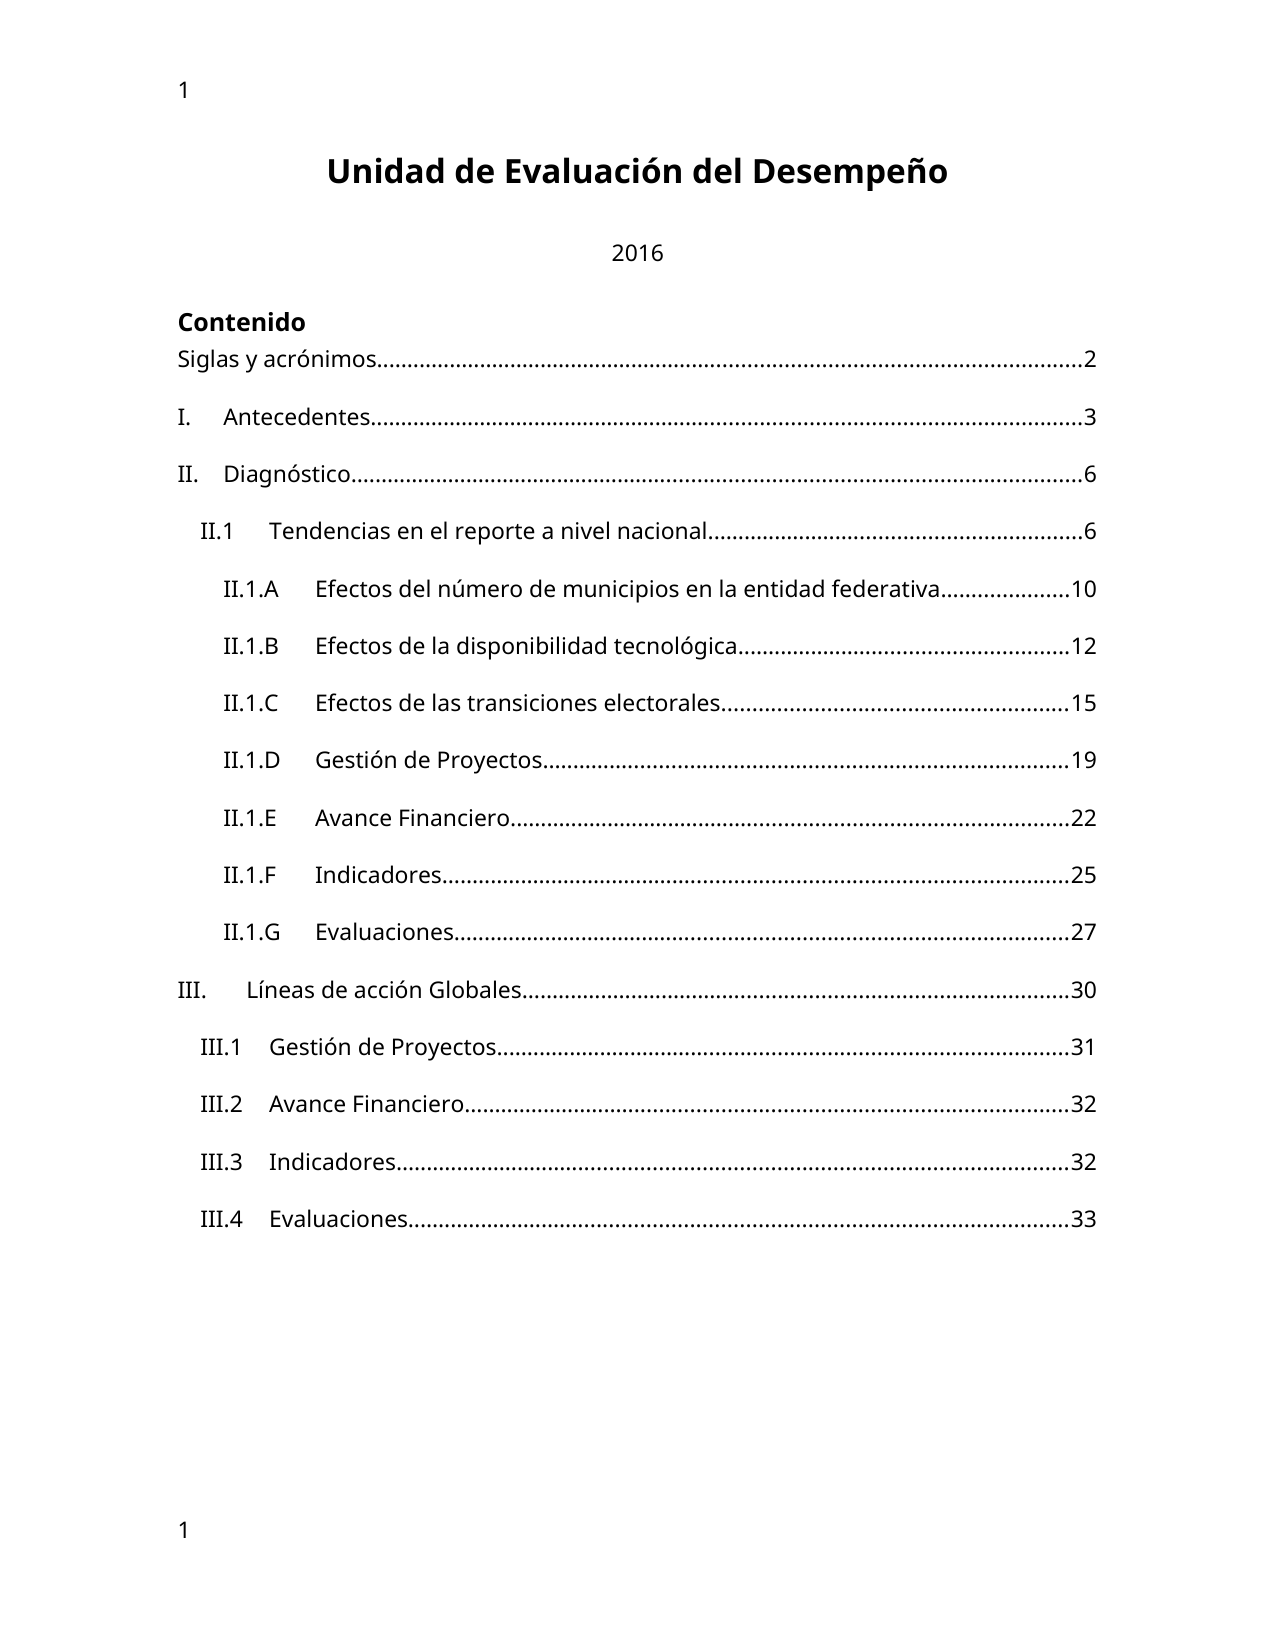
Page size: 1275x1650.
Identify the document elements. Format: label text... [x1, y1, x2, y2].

text 2016 [177, 237, 1098, 268]
text Unidad de Evaluación del Desempeño [177, 148, 1098, 193]
